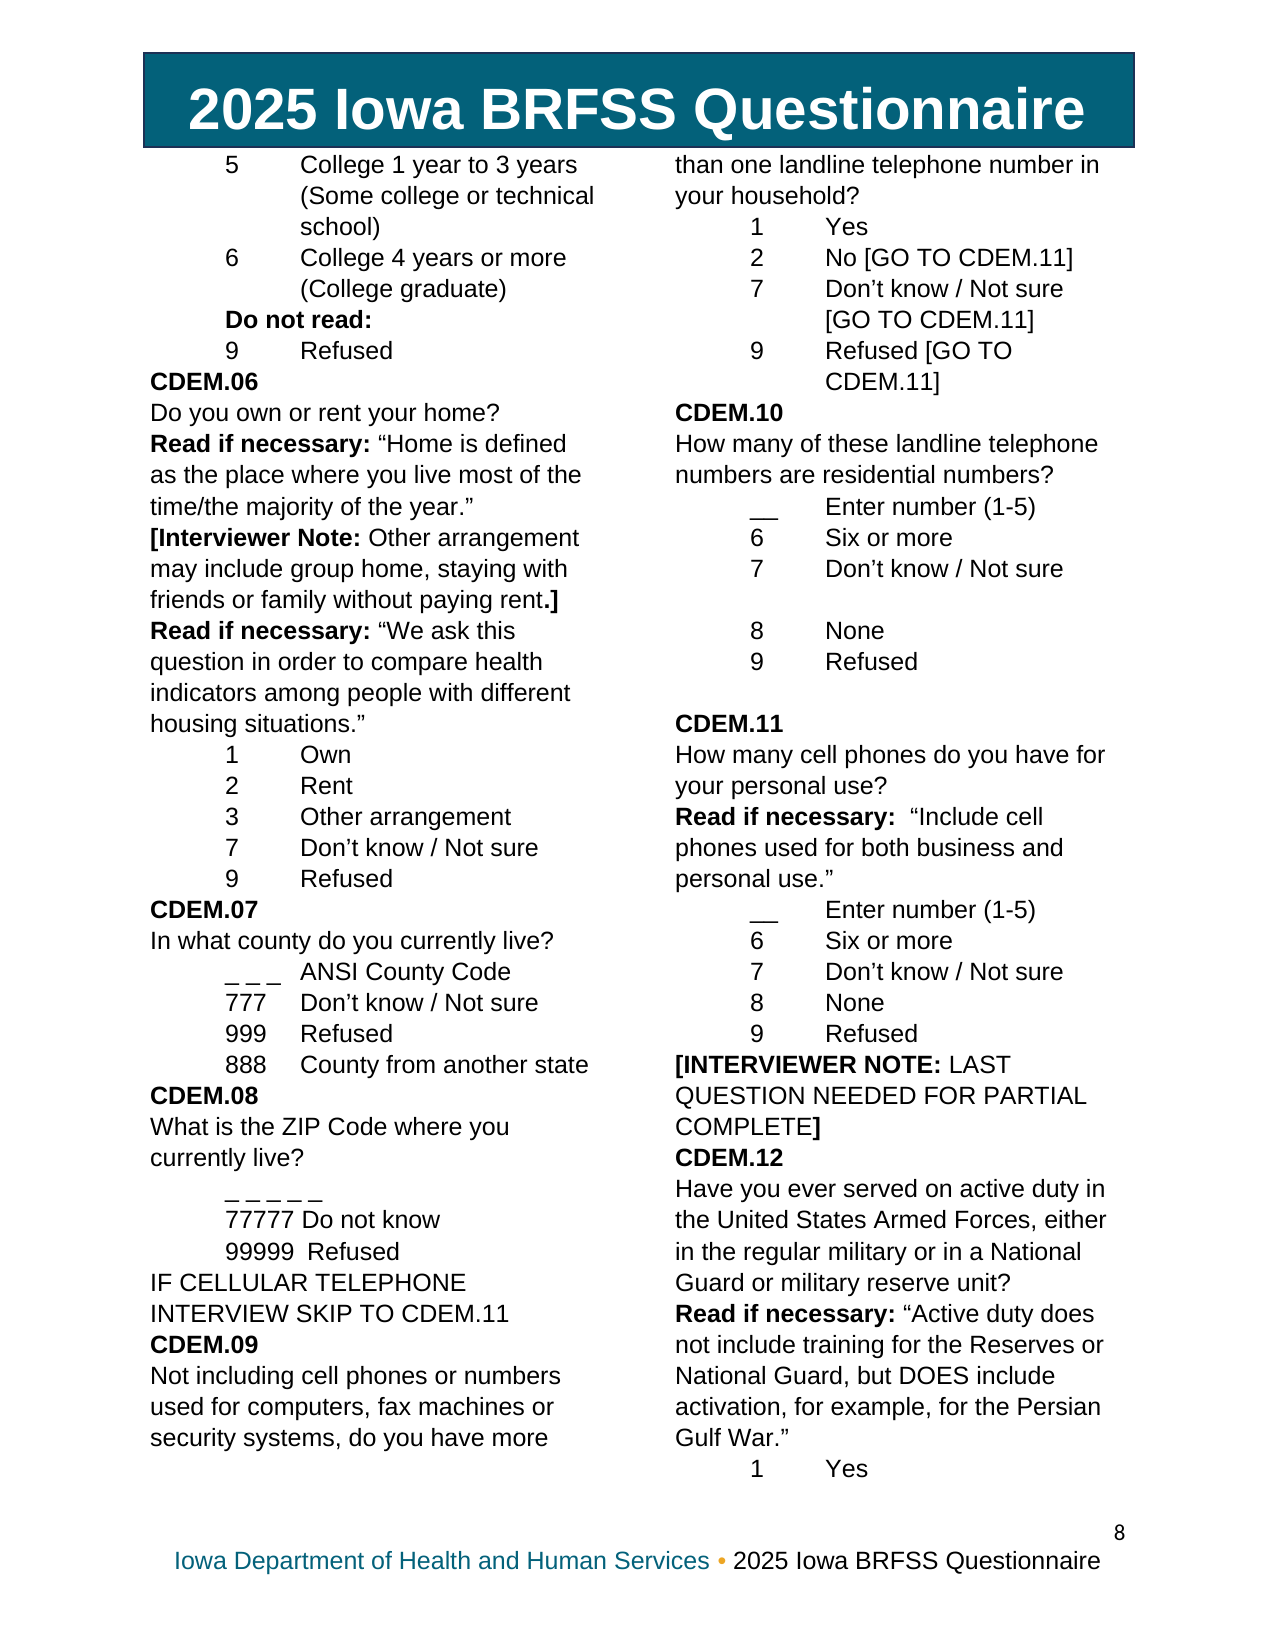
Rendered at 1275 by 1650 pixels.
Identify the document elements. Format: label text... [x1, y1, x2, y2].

text _ _ _ ANSI County Code [225, 957, 600, 986]
text _ _ _ _ _ [225, 1174, 600, 1203]
text In what county do you currently live? [150, 926, 600, 955]
text CDEM.12 [675, 1143, 1125, 1172]
text Read if necessary: “Active duty does not include training for the Reserves or National Guard, but DOES include activation, for example, for the Persian Gulf War.” [675, 1298, 1125, 1451]
text 8 None [750, 988, 1125, 1017]
text 7 Don’t know / Not sure [750, 957, 1125, 986]
text 5 College 1 year to 3 years (Some college or technical school) [225, 150, 600, 241]
text CDEM.11 [675, 709, 1125, 737]
text 9 Refused [GO TO CDEM.11] [750, 336, 1125, 396]
text Read if necessary: “Include cell phones used for both business and personal use.” [675, 802, 1125, 893]
text 999 Refused [225, 1019, 600, 1048]
text Read if necessary: “We ask this question in order to compare health indicators among people with different housing situations.” [150, 616, 600, 737]
text How many of these landline telephone numbers are residential numbers? [675, 429, 1125, 489]
text Do not read: [225, 305, 600, 334]
text How many cell phones do you have for your personal use? [675, 740, 1125, 799]
text 2 Rent [225, 771, 600, 799]
text [INTERVIEWER NOTE: LAST QUESTION NEEDED FOR PARTIAL COMPLETE] [675, 1050, 1125, 1141]
text 99999 Refused [225, 1236, 600, 1265]
text 888 County from another state [225, 1050, 600, 1079]
text 7 Don’t know / Not sure [GO TO CDEM.11] [750, 274, 1125, 334]
text Not including cell phones or numbers used for computers, fax machines or security systems, do you have more than one landline telephone number in your household? [675, 150, 1125, 210]
text 7 Don’t know / Not sure [750, 553, 1125, 613]
text Have you ever served on active duty in the United States Armed Forces, either in the regular military or in a National Guard or military reserve unit? [675, 1174, 1125, 1296]
text 9 Refused [750, 647, 1125, 675]
text CDEM.08 [150, 1081, 600, 1110]
text What is the ZIP Code where you currently live? [150, 1112, 600, 1172]
text 77777 Do not know [225, 1205, 600, 1234]
text CDEM.07 [150, 895, 600, 924]
text [Interviewer Note: Other arrangement may include group home, staying with friends or family without paying rent.] [150, 522, 600, 613]
text 6 College 4 years or more (College graduate) [225, 243, 600, 303]
text IF CELLULAR TELEPHONE INTERVIEW SKIP TO CDEM.11 [150, 1267, 600, 1327]
text __ Enter number (1-5) [750, 895, 1125, 924]
text 9 Refused [225, 864, 600, 893]
text 6 Six or more [750, 926, 1125, 955]
text 7 Don’t know / Not sure [225, 833, 600, 862]
text 9 Refused [225, 336, 600, 365]
text Read if necessary: “Home is defined as the place where you live most of the time/the majority of the year.” [150, 429, 600, 520]
text 8 None [750, 616, 1125, 644]
text __ Enter number (1-5) [750, 491, 1125, 520]
text 777 Don’t know / Not sure [225, 988, 600, 1017]
text CDEM.10 [675, 398, 1125, 427]
text 3 Other arrangement [225, 802, 600, 831]
text 1 Yes [750, 212, 1125, 241]
text 1 Yes [750, 1454, 1125, 1482]
text CDEM.09 [150, 1329, 600, 1358]
text 9 Refused [750, 1019, 1125, 1048]
text CDEM.06 [150, 367, 600, 396]
text 1 Own [225, 740, 600, 768]
text 2 No [GO TO CDEM.11] [750, 243, 1125, 272]
text Do you own or rent your home? [150, 398, 600, 427]
text Not including cell phones or numbers used for computers, fax machines or security systems, do you have more than one landline telephone number in your household? [150, 1361, 600, 1451]
text 6 Six or more [750, 522, 1125, 551]
